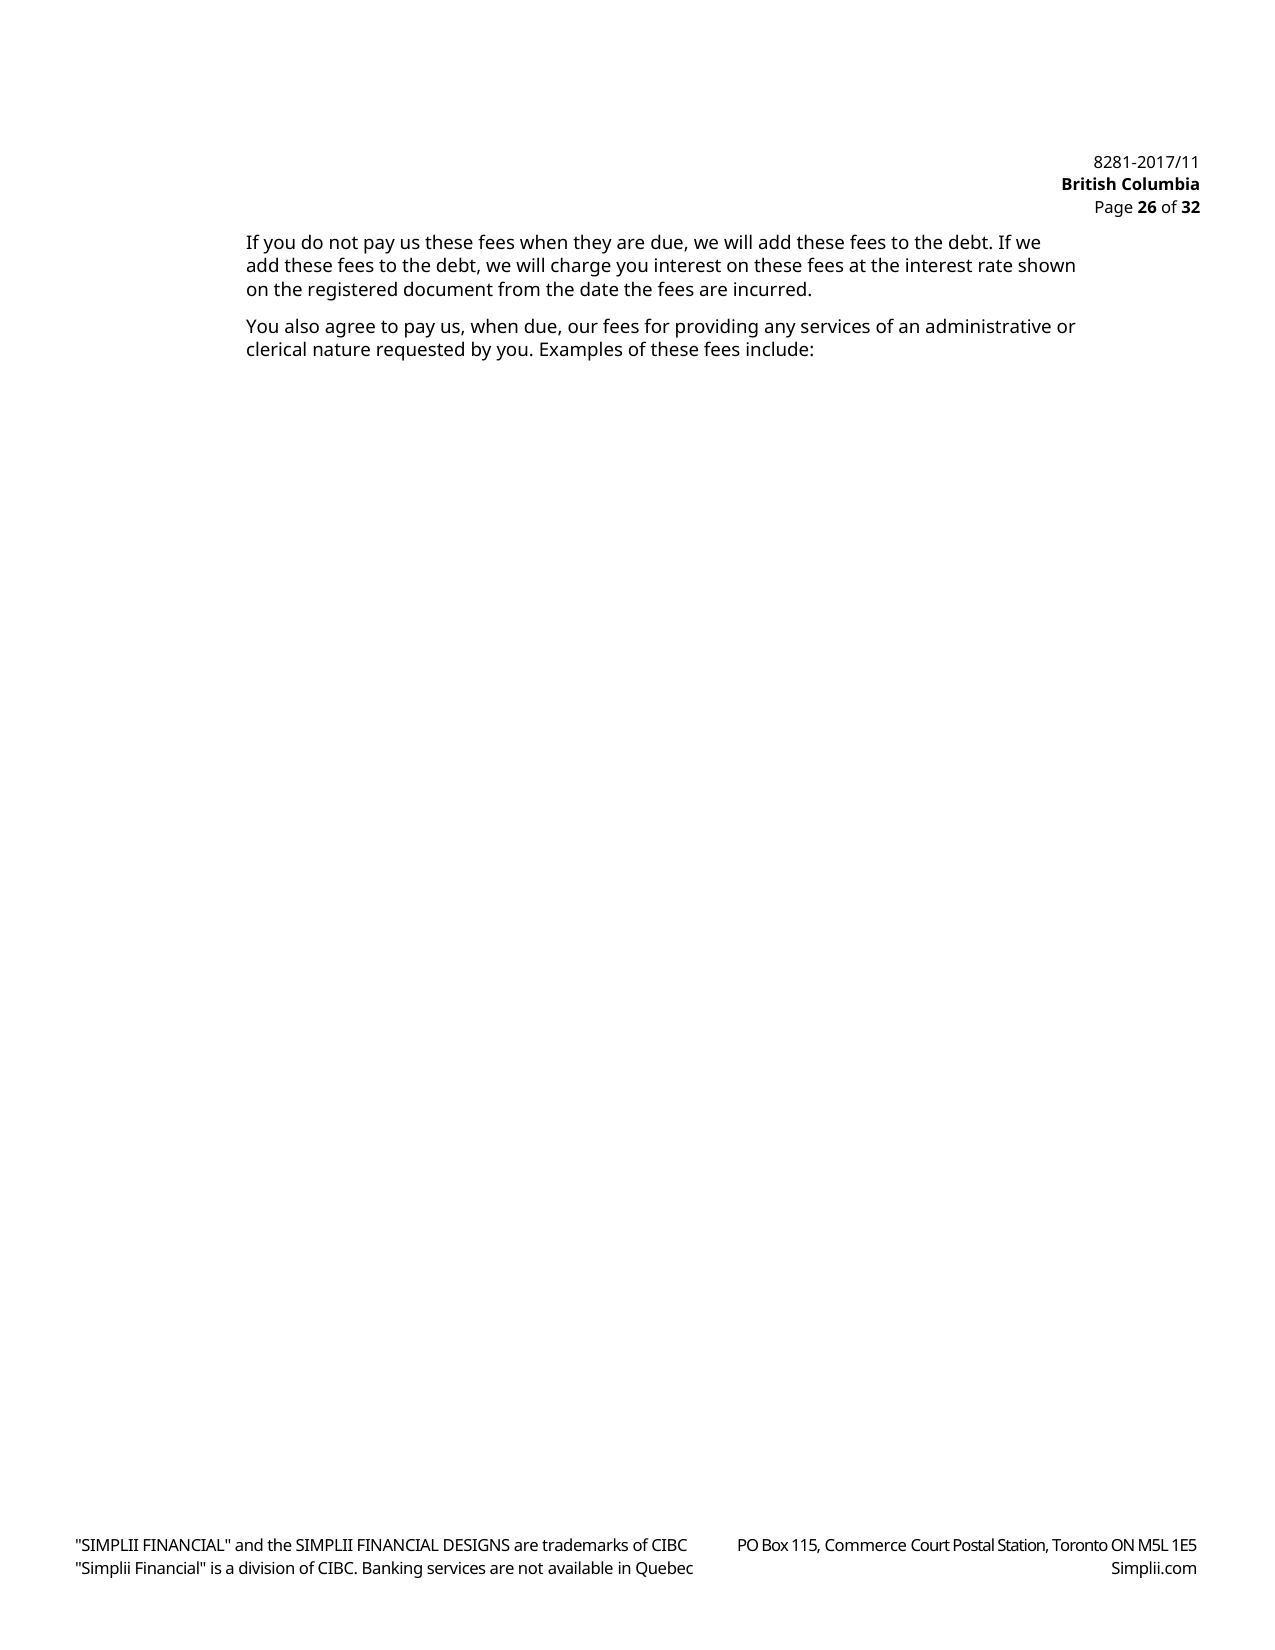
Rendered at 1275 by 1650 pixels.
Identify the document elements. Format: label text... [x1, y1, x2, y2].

text If you do not pay us these fees when they are due, we will add these fees to the debt. If we add these fees to the debt, we will charge you interest on these fees at the interest rate shown on the registered document from the date the fees are incurred. [246, 231, 1078, 302]
text You also agree to pay us, when due, our fees for providing any services of an administrative or clerical nature requested by you. Examples of these fees include: [246, 314, 1114, 362]
